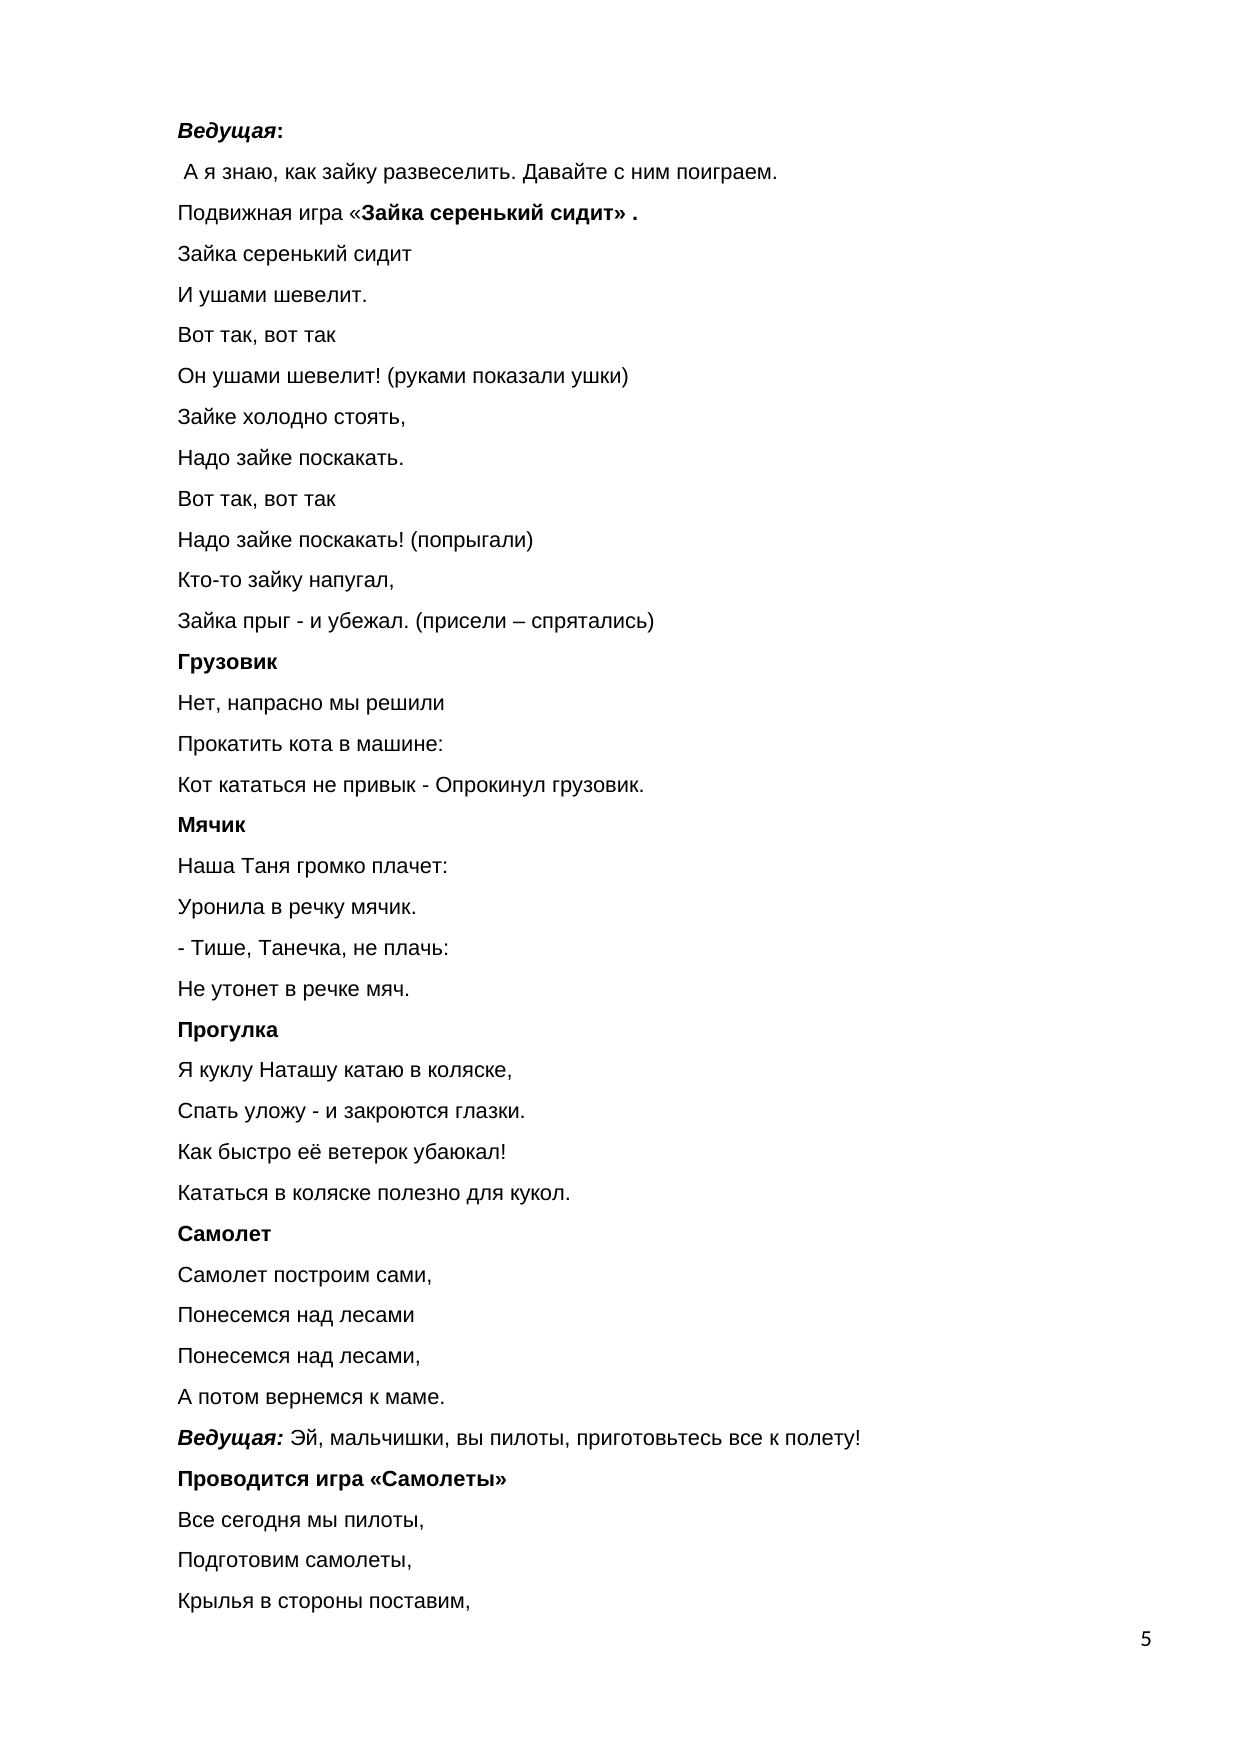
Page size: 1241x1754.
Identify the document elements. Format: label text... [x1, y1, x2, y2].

text - Тише, Танечка, не плачь: [177, 935, 1152, 960]
text Надо зайке поскакать! (попрыгали) [177, 526, 1152, 552]
text Уронила в речку мячик. [177, 894, 1152, 919]
text Он ушами шевелит! (руками показали ушки) [177, 363, 1152, 388]
text Я куклу Наташу катаю в коляске, [177, 1057, 1152, 1082]
text Понесемся над лесами, [177, 1343, 1152, 1368]
text Вот так, вот так [177, 322, 1152, 347]
text Проводится игра «Самолеты» [177, 1466, 1152, 1491]
text Подготовим самолеты, [177, 1547, 1152, 1572]
text Самолет [177, 1221, 1152, 1246]
text Нет, напрасно мы решили [177, 690, 1152, 715]
text Самолет построим сами, [177, 1261, 1152, 1287]
text Зайка серенький сидит [177, 241, 1152, 266]
text Зайка прыг - и убежал. (присели – спрятались) [177, 608, 1152, 633]
text Кто-то зайку напугал, [177, 567, 1152, 592]
text Крылья в стороны поставим, [177, 1588, 1152, 1613]
text Спать уложу - и закроются глазки. [177, 1098, 1152, 1123]
text Мячик [177, 812, 1152, 837]
text Кот кататься не привык - Опрокинул грузовик. [177, 771, 1152, 797]
text Наша Таня громко плачет: [177, 853, 1152, 878]
text Ведущая: [177, 118, 1152, 143]
text Не утонет в речке мяч. [177, 976, 1152, 1001]
text Прокатить кота в машине: [177, 731, 1152, 756]
text Как быстро её ветерок убаюкал! [177, 1139, 1152, 1164]
text Грузовик [177, 649, 1152, 674]
text Надо зайке поскакать. [177, 445, 1152, 470]
text Ведущая: Эй, мальчишки, вы пилоты, приготовьтесь все к полету! [177, 1425, 1152, 1450]
text А я знаю, как зайку развеселить. Давайте с ним поиграем. [177, 159, 1152, 184]
text А потом вернемся к маме. [177, 1384, 1152, 1409]
text Зайке холодно стоять, [177, 404, 1152, 429]
text Вот так, вот так [177, 486, 1152, 511]
text Понесемся над лесами [177, 1302, 1152, 1327]
text Подвижная игра «Зайка серенький сидит» . [177, 200, 1152, 225]
text Кататься в коляске полезно для кукол. [177, 1180, 1152, 1205]
text Все сегодня мы пилоты, [177, 1506, 1152, 1532]
text И ушами шевелит. [177, 281, 1152, 307]
text Прогулка [177, 1016, 1152, 1042]
